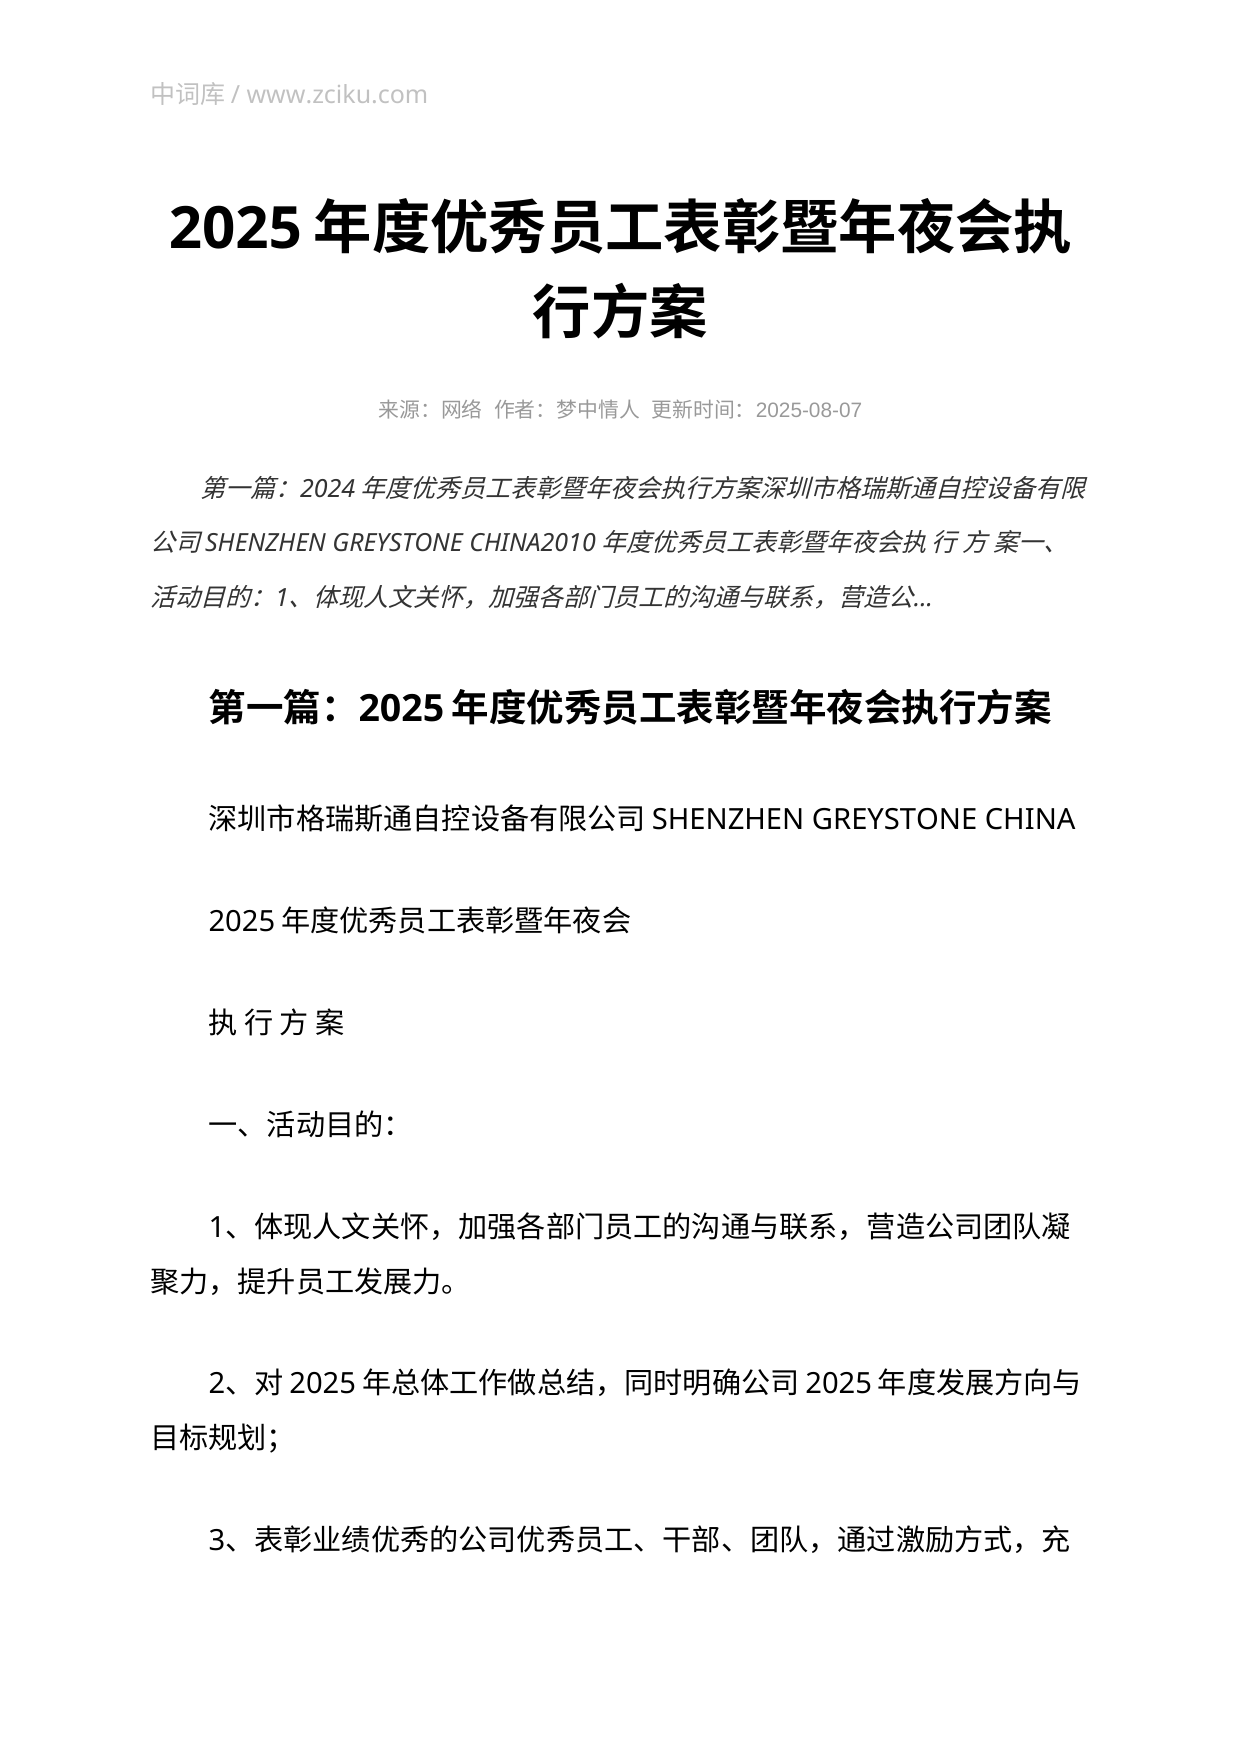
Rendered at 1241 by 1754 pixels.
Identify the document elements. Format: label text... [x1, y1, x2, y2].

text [150, 1517, 1090, 1559]
text 一、活动目的： [150, 1102, 1090, 1144]
text 来源：网络 作者：梦中情人 更新时间：2025-08-07 [150, 397, 1090, 421]
text 1、体现人文关怀，加强各部门员工的沟通与联系，营造公司团队凝聚力，提升员工发展力。 [150, 1203, 1090, 1301]
subtitle 2025年度优秀员工表彰暨年夜会执行方案 [150, 181, 1090, 351]
text 执 行 方 案 [150, 1000, 1090, 1042]
text 2、对2025年总体工作做总结，同时明确公司2025年度发展方向与目标规划； [150, 1360, 1090, 1457]
text 2025年度优秀员工表彰暨年夜会 [150, 898, 1090, 940]
text 深圳市格瑞斯通自控设备有限公司SHENZHEN GREYSTONE CHINA [150, 796, 1090, 838]
text 第一篇：2025年度优秀员工表彰暨年夜会执行方案 [150, 678, 1090, 733]
text 第一篇：2024年度优秀员工表彰暨年夜会执行方案深圳市格瑞斯通自控设备有限公司SHENZHEN GREYSTONE CHINA2010年度优秀员工表彰暨年夜会执 行 方 案一、活动目的：1、体现人文关怀，加强各部门员工的沟通与联系，营造公... [150, 468, 1090, 613]
